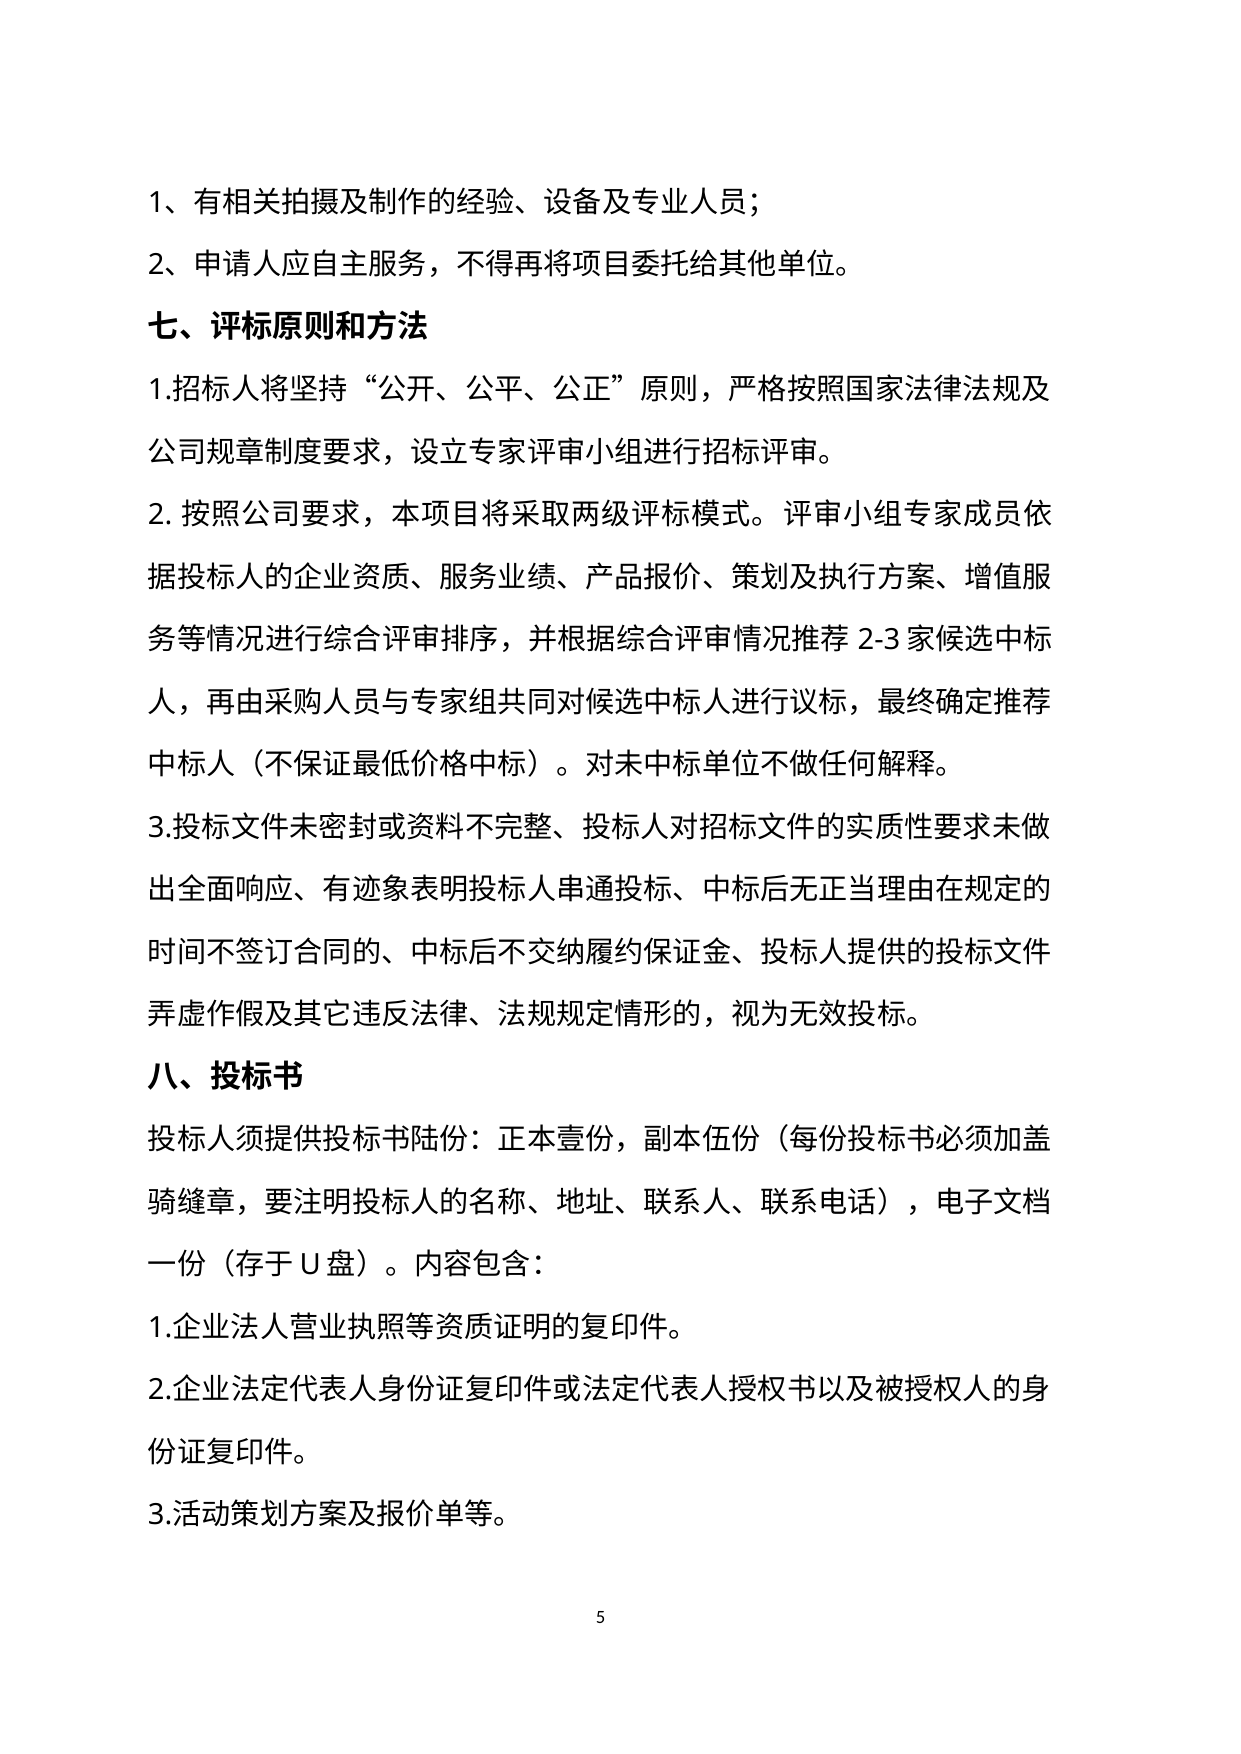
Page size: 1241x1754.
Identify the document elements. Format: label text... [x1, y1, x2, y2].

text 2.企业法定代表人身份证复印件或法定代表人授权书以及被授权人的身份证复印件。 [148, 1349, 1053, 1474]
text 投标人须提供投标书陆份：正本壹份，副本伍份（每份投标书必须加盖骑缝章，要注明投标人的名称、地址、联系人、联系电话），电子文档一份（存于U盘）。内容包含： [148, 1099, 1053, 1287]
text 2、申请人应自主服务，不得再将项目委托给其他单位。 [148, 224, 1053, 287]
text 2. 按照公司要求，本项目将采取两级评标模式。评审小组专家成员依据投标人的企业资质、服务业绩、产品报价、策划及执行方案、增值服务等情况进行综合评审排序，并根据综合评审情况推荐2-3家候选中标人，再由采购人员与专家组共同对候选中标人进行议标，最终确定推荐中标人（不保证最低价格中标）。对未中标单位不做任何解释。 [148, 474, 1053, 787]
text 七、评标原则和方法 [148, 287, 1053, 349]
text 八、投标书 [148, 1037, 1053, 1099]
text 1、有相关拍摄及制作的经验、设备及专业人员； [148, 162, 1053, 224]
text 3.活动策划方案及报价单等。 [148, 1474, 1053, 1537]
text 1.企业法人营业执照等资质证明的复印件。 [148, 1287, 1053, 1349]
text 3.投标文件未密封或资料不完整、投标人对招标文件的实质性要求未做出全面响应、有迹象表明投标人串通投标、中标后无正当理由在规定的时间不签订合同的、中标后不交纳履约保证金、投标人提供的投标文件弄虚作假及其它违反法律、法规规定情形的，视为无效投标。 [148, 787, 1053, 1037]
text 1.招标人将坚持“公开、公平、公正”原则，严格按照国家法律法规及公司规章制度要求，设立专家评审小组进行招标评审。 [148, 349, 1053, 474]
